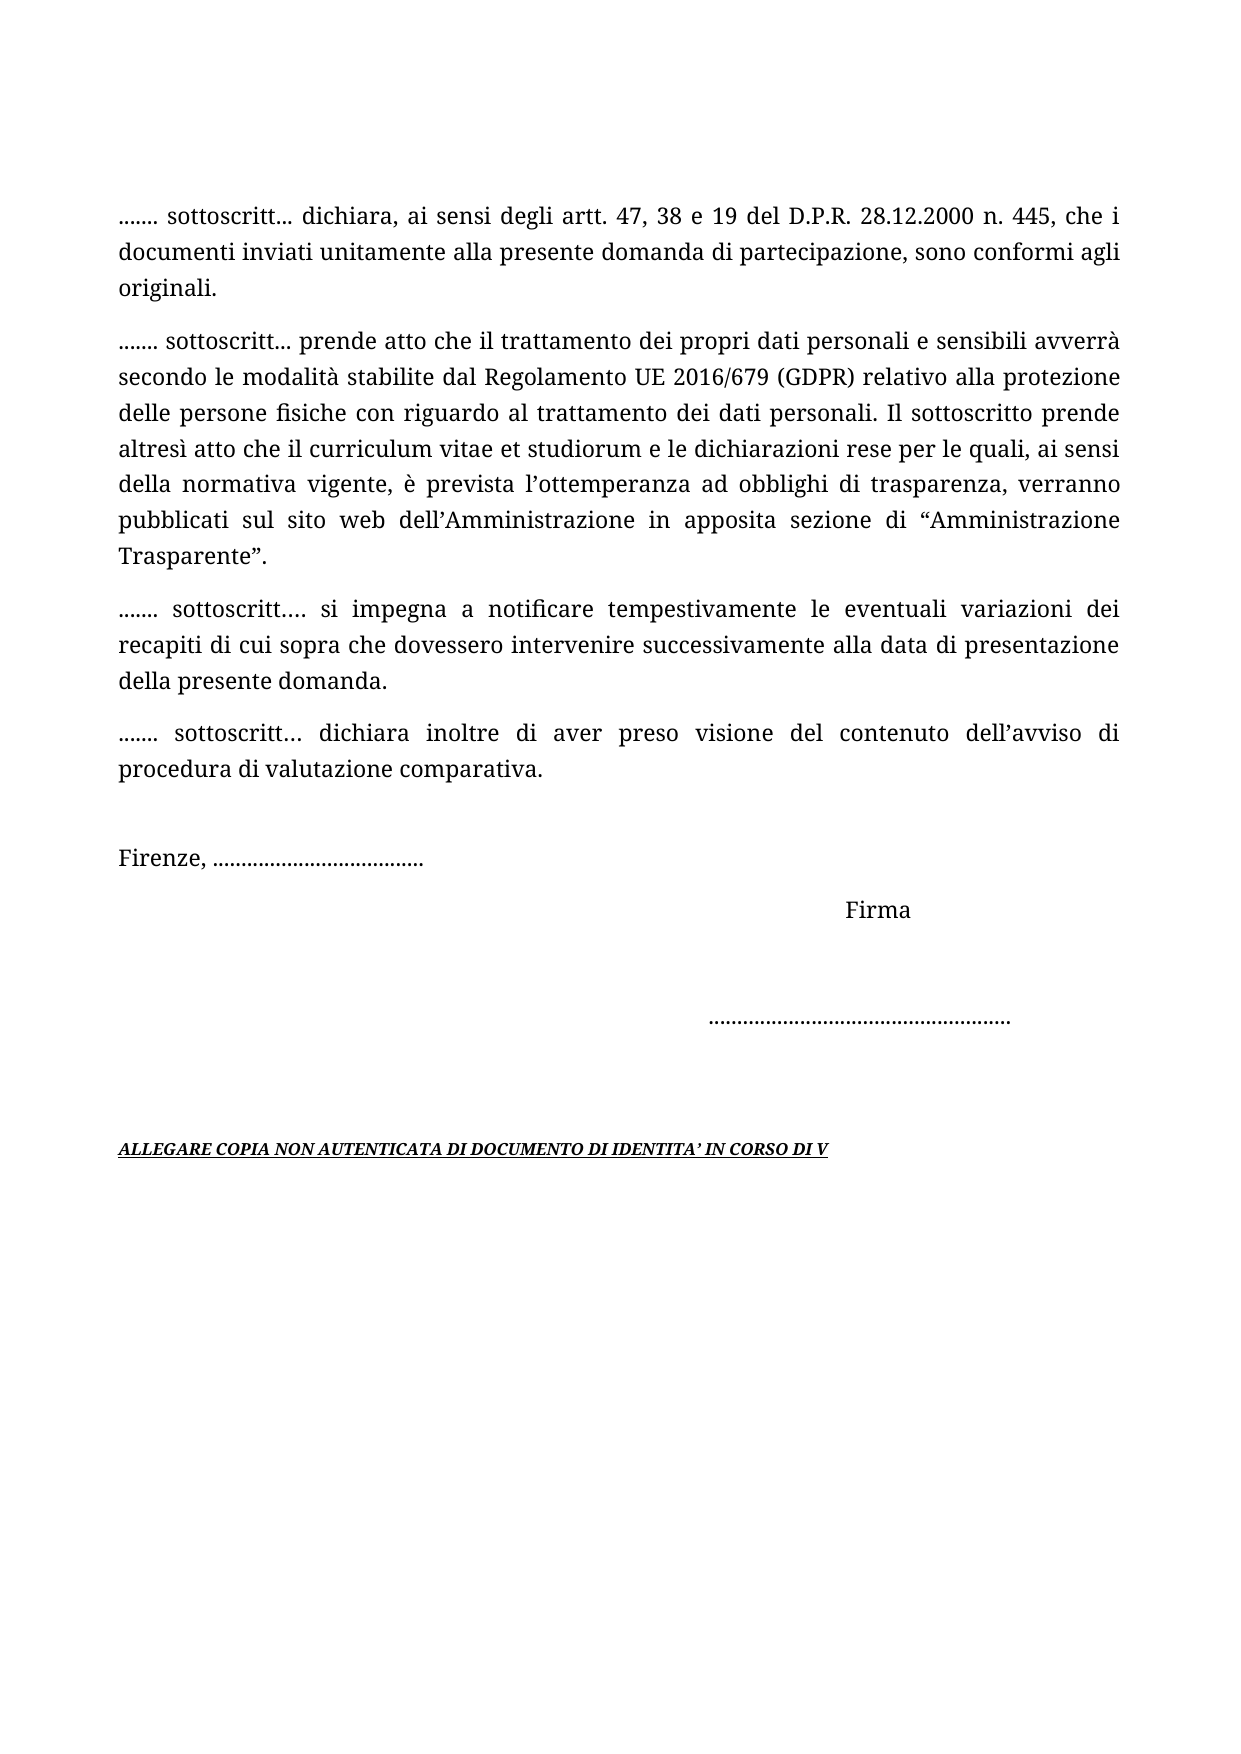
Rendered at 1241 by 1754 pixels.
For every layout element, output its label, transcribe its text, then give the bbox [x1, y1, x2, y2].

text ..................................................... [118, 1000, 1122, 1031]
text ....... sottoscritt... prende atto che il trattamento dei propri dati personali e sensibili avverrà secondo le modalità stabilite dal Regolamento UE 2016/679 (GDPR) relativo alla protezione delle persone fisiche con riguardo al trattamento dei dati personali. Il sottoscritto prende altresì atto che il curriculum vitae et studiorum e le dichiarazioni rese per le quali, ai sensi della normativa vigente, è prevista l’ottemperanza ad obblighi di trasparenza, verranno pubblicati sul sito web dell’Amministrazione in apposita sezione di “Amministrazione Trasparente”. [118, 325, 1122, 572]
text ....... sottoscritt… dichiara inoltre di aver preso visione del contenuto dell’avviso di procedura di valutazione comparativa. [118, 717, 1121, 784]
text ....... sottoscritt…. si impegna a notificare tempestivamente le eventuali variazioni dei recapiti di cui sopra che dovessero intervenire successivamente alla data di presentazione della presente domanda. [118, 593, 1121, 696]
text Firenze, ..................................... [118, 842, 1122, 873]
text ....... sottoscritt... dichiara, ai sensi degli artt. 47, 38 e 19 del D.P.R. 28.12.2000 n. 445, che i documenti inviati unitamente alla presente domanda di partecipazione, sono conformi agli originali. [118, 200, 1122, 303]
text Firma [561, 894, 1122, 926]
text ALLEGARE COPIA NON AUTENTICATA DI DOCUMENTO DI IDENTITA’ IN CORSO DI V [118, 1138, 1122, 1160]
